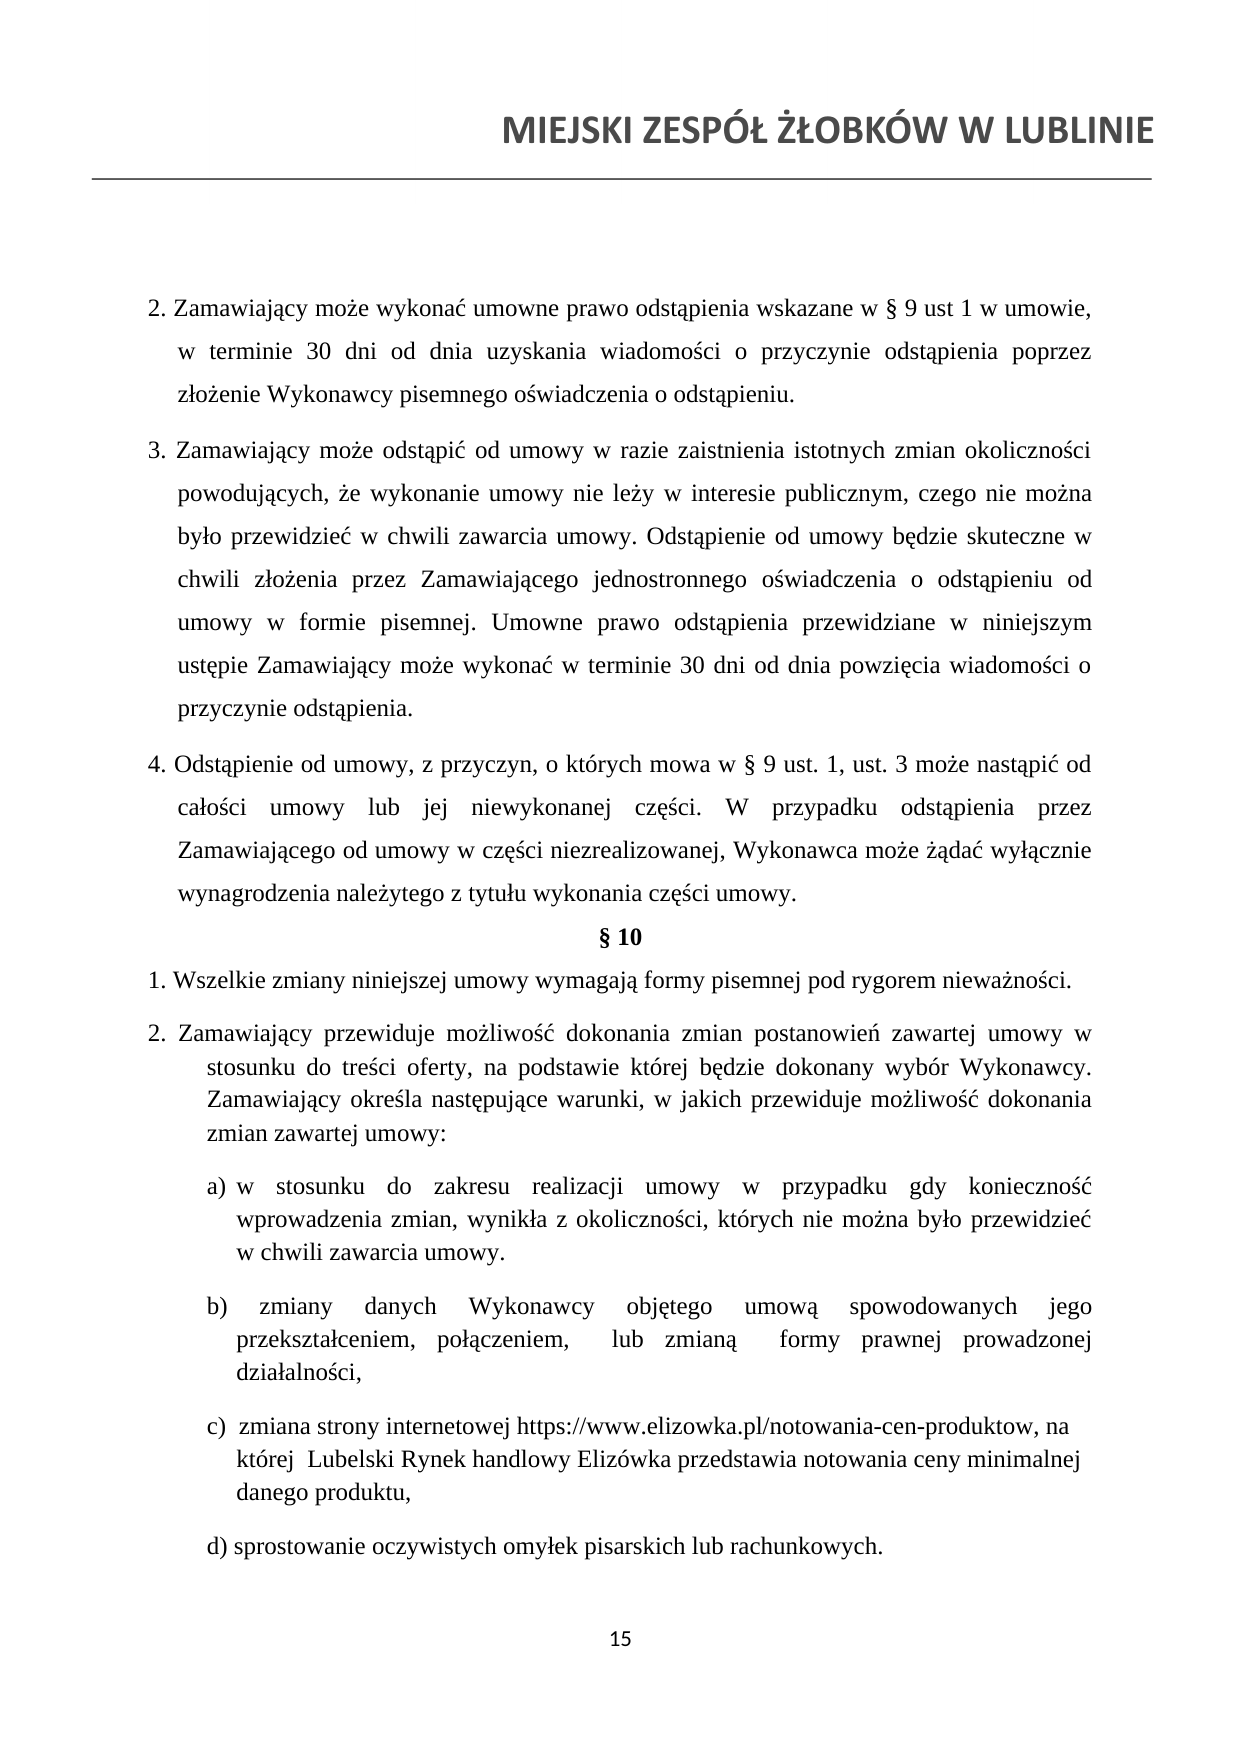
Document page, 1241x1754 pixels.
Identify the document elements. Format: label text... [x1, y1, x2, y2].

text d) sprostowanie oczywistych omyłek pisarskich lub rachunkowych. [207, 1531, 1093, 1560]
text 1. Wszelkie zmiany niniejszej umowy wymagają formy pisemnej pod rygorem nieważności. [148, 965, 1093, 993]
text b) zmiany danych Wykonawcy objętego umową spowodowanych jego przekształceniem, połączeniem, lub zmianą formy prawnej prowadzonej działalności, [207, 1291, 1093, 1386]
text 4. Odstąpienie od umowy, z przyczyn, o których mowa w § 9 ust. 1, ust. 3 może nastąpić od całości umowy lub jej niewykonanej części. W przypadku odstąpienia przez Zamawiającego od umowy w części niezrealizowanej, Wykonawca może żądać wyłącznie wynagrodzenia należytego z tytułu wykonania części umowy. [148, 749, 1093, 907]
picture [3, 0, 1239, 203]
text 2. Zamawiający może wykonać umowne prawo odstąpienia wskazane w § 9 ust 1 w umowie, w terminie 30 dni od dnia uzyskania wiadomości o przyczynie odstąpienia poprzez złożenie Wykonawcy pisemnego oświadczenia o odstąpieniu. [148, 293, 1093, 408]
text 3. Zamawiający może odstąpić od umowy w razie zaistnienia istotnych zmian okoliczności powodujących, że wykonanie umowy nie leży w interesie publicznym, czego nie można było przewidzieć w chwili zawarcia umowy. Odstąpienie od umowy będzie skuteczne w chwili złożenia przez Zamawiającego jednostronnego oświadczenia o odstąpieniu od umowy w formie pisemnej. Umowne prawo odstąpienia przewidziane w niniejszym ustępie Zamawiający może wykonać w terminie 30 dni od dnia powzięcia wiadomości o przyczynie odstąpienia. [148, 435, 1093, 722]
text 2. Zamawiający przewiduje możliwość dokonania zmian postanowień zawartej umowy w stosunku do treści oferty, na podstawie której będzie dokonany wybór Wykonawcy. Zamawiający określa następujące warunki, w jakich przewiduje możliwość dokonania zmian zawartej umowy: [148, 1018, 1093, 1146]
text a) w stosunku do zakresu realizacji umowy w przypadku gdy konieczność wprowadzenia zmian, wynikła z okoliczności, których nie można było przewidzieć w chwili zawarcia umowy. [207, 1171, 1093, 1266]
text c) zmiana strony internetowej https://www.elizowka.pl/notowania-cen-produktow, na której Lubelski Rynek handlowy Elizówka przedstawia notowania ceny minimalnej danego produktu, [207, 1411, 1093, 1506]
text § 10 [148, 922, 1093, 950]
